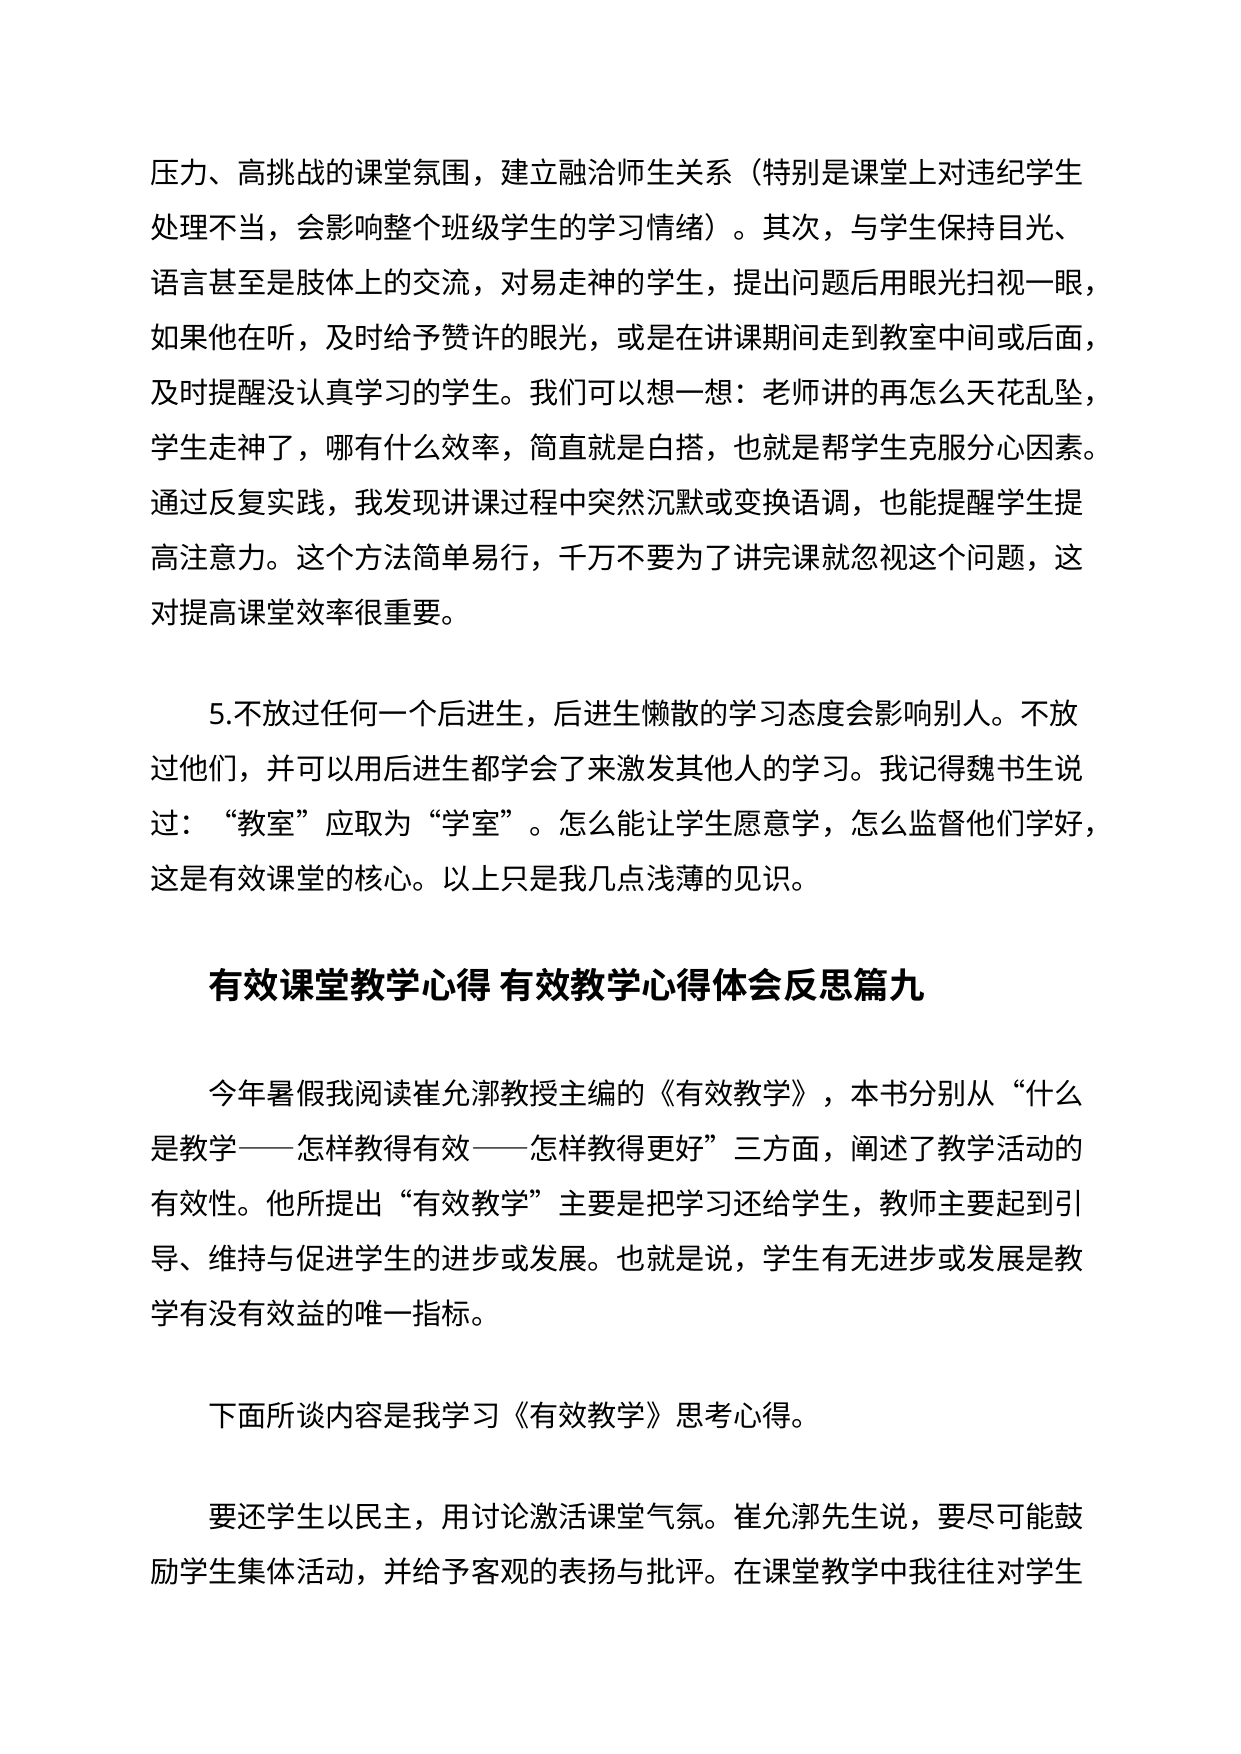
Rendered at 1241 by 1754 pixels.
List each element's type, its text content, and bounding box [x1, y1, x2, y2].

text 有效课堂教学心得 有效教学心得体会反思篇九 [150, 957, 1090, 1009]
text 5.不放过任何一个后进生，后进生懒散的学习态度会影响别人。不放过他们，并可以用后进生都学会了来激发其他人的学习。我记得魏书生说过：“教室”应取为“学室”。怎么能让学生愿意学，怎么监督他们学好，这是有效课堂的核心。以上只是我几点浅薄的见识。 [150, 691, 1090, 898]
text 下面所谈内容是我学习《有效教学》思考心得。 [150, 1392, 1090, 1434]
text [150, 1494, 1090, 1591]
text 今年暑假我阅读崔允漷教授主编的《有效教学》，本书分别从“什么是教学——怎样教得有效——怎样教得更好”三方面，阐述了教学活动的有效性。他所提出“有效教学”主要是把学习还给学生，教师主要起到引导、维持与促进学生的进步或发展。也就是说，学生有无进步或发展是教学有没有效益的唯一指标。 [150, 1071, 1090, 1333]
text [150, 150, 1090, 631]
